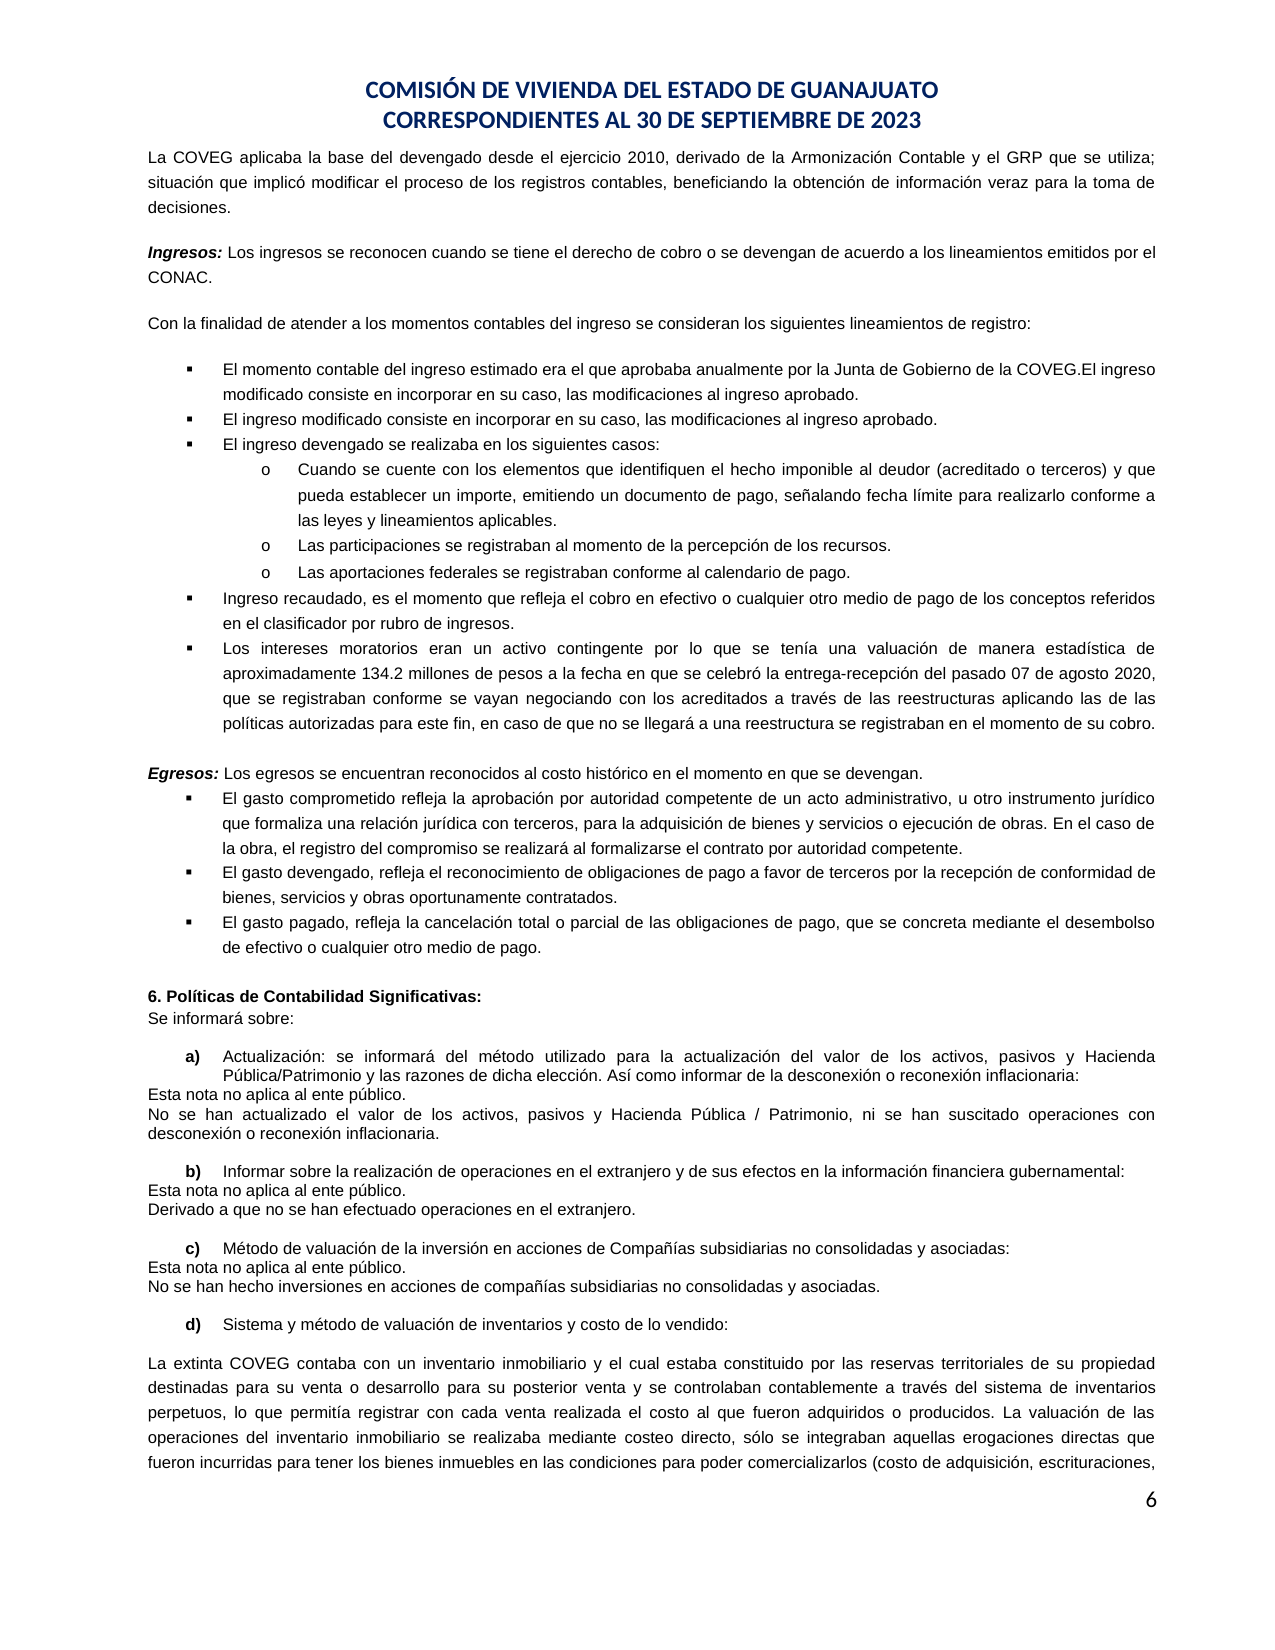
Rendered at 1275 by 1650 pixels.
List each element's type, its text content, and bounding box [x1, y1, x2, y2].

list Los intereses moratorios eran un activo contingente por lo que se tenía una valuación de manera estadística de aproximadamente 134.2 millones de pesos a la fecha en que se celebró la entrega-recepción del pasado 07 de agosto 2020, que se registraban conforme se vayan negociando con los acreditados a través de las reestructuras aplicando las de las políticas autorizadas para este fin, en caso de que no se llegará a una reestructura se registraban en el momento de su cobro. [186, 639, 1157, 733]
list El ingreso modificado consiste en incorporar en su caso, las modificaciones al ingreso aprobado. [186, 409, 1157, 429]
list Actualización: se informará del método utilizado para la actualización del valor de los activos, pasivos y Hacienda Pública/Patrimonio y las razones de dicha elección. Así como informar de la desconexión o reconexión inflacionaria: [185, 1047, 1157, 1085]
text Egresos: Los egresos se encuentran reconocidos al costo histórico en el momento en que se devengan. [148, 764, 1157, 783]
text Esta nota no aplica al ente público. [148, 1258, 1157, 1277]
list El gasto comprometido refleja la aprobación por autoridad competente de un acto administrativo, u otro instrumento jurídico que formaliza una relación jurídica con terceros, para la adquisición de bienes y servicios o ejecución de obras. En el caso de la obra, el registro del compromiso se realizará al formalizarse el contrato por autoridad competente. [185, 788, 1157, 858]
list El ingreso devengado se realizaba en los siguientes casos: [186, 434, 1157, 454]
text La COVEG aplicaba la base del devengado desde el ejercicio 2010, derivado de la Armonización Contable y el GRP que se utiliza; situación que implicó modificar el proceso de los registros contables, beneficiando la obtención de información veraz para la toma de decisiones. [148, 148, 1157, 217]
text No se han hecho inversiones en acciones de compañías subsidiarias no consolidadas y asociadas. [148, 1277, 1157, 1296]
list Las participaciones se registraban al momento de la percepción de los recursos. [261, 536, 1157, 556]
text No se han actualizado el valor de los activos, pasivos y Hacienda Pública / Patrimonio, ni se han suscitado operaciones con desconexión o reconexión inflacionaria. [148, 1104, 1157, 1143]
text Derivado a que no se han efectuado operaciones en el extranjero. [148, 1200, 1157, 1219]
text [148, 1353, 1157, 1472]
subtitle 6. Políticas de Contabilidad Significativas: [148, 986, 1157, 1006]
list El momento contable del ingreso estimado era el que aprobaba anualmente por la Junta de Gobierno de la COVEG.El ingreso modificado consiste en incorporar en su caso, las modificaciones al ingreso aprobado. [186, 359, 1157, 404]
list El gasto pagado, refleja la cancelación total o parcial de las obligaciones de pago, que se concreta mediante el desembolso de efectivo o cualquier otro medio de pago. [185, 913, 1157, 957]
text Esta nota no aplica al ente público. [148, 1181, 1157, 1200]
text Con la finalidad de atender a los momentos contables del ingreso se consideran los siguientes lineamientos de registro: [148, 314, 1157, 333]
text Se informará sobre: [148, 1008, 1157, 1028]
list Ingreso recaudado, es el momento que refleja el cobro en efectivo o cualquier otro medio de pago de los conceptos referidos en el clasificador por rubro de ingresos. [186, 589, 1157, 633]
list El gasto devengado, refleja el reconocimiento de obligaciones de pago a favor de terceros por la recepción de conformidad de bienes, servicios y obras oportunamente contratados. [185, 863, 1157, 907]
list Método de valuación de la inversión en acciones de Compañías subsidiarias no consolidadas y asociadas: [185, 1238, 1157, 1258]
list Cuando se cuente con los elementos que identifiquen el hecho imponible al deudor (acreditado o terceros) y que pueda establecer un importe, emitiendo un documento de pago, señalando fecha límite para realizarlo conforme a las leyes y lineamientos aplicables. [261, 459, 1157, 530]
list Informar sobre la realización de operaciones en el extranjero y de sus efectos en la información financiera gubernamental: [185, 1162, 1157, 1181]
text Ingresos: Los ingresos se reconocen cuando se tiene el derecho de cobro o se devengan de acuerdo a los lineamientos emitidos por el CONAC. [148, 243, 1157, 287]
list Las aportaciones federales se registraban conforme al calendario de pago. [261, 562, 1157, 583]
list Sistema y método de valuación de inventarios y costo de lo vendido: [185, 1315, 1157, 1334]
text Esta nota no aplica al ente público. [148, 1085, 1157, 1104]
